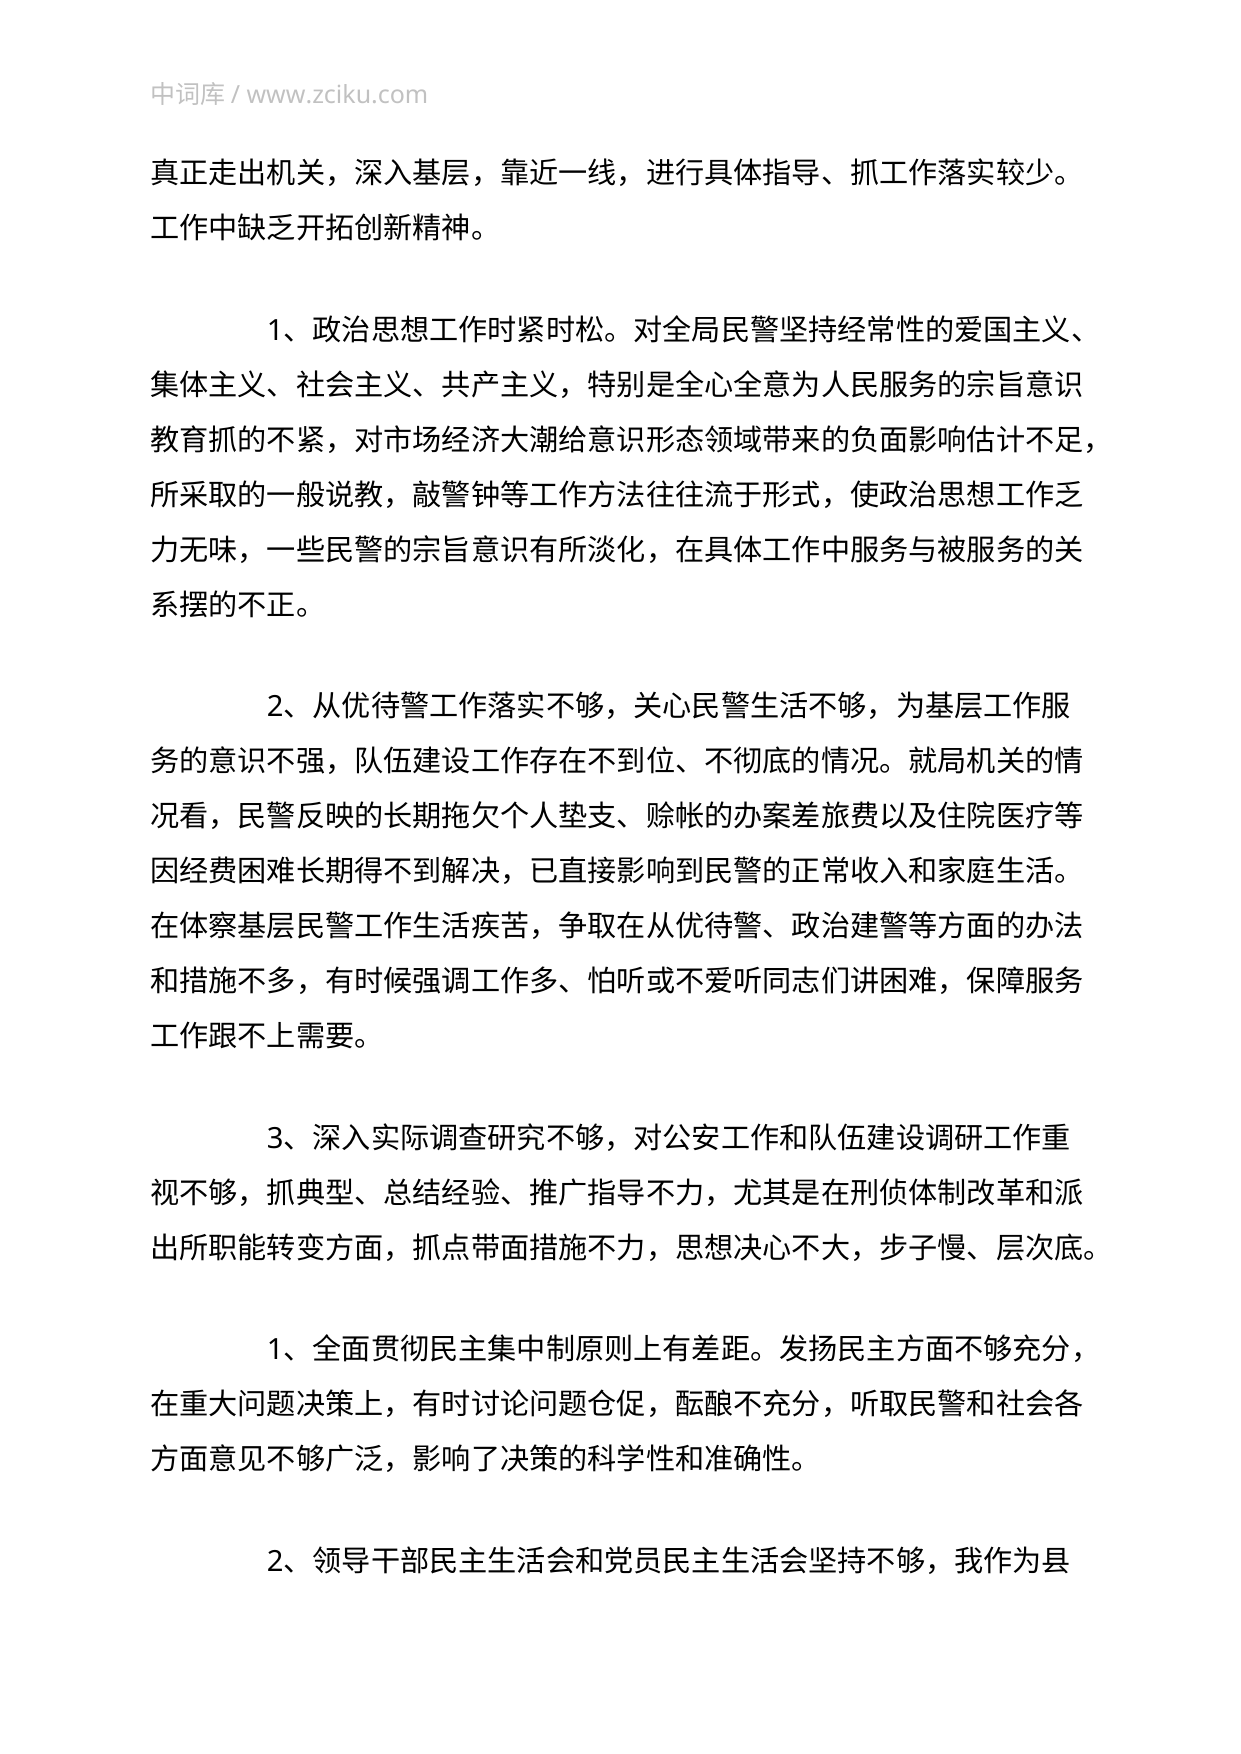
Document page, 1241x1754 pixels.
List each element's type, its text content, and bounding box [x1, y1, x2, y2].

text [150, 1538, 1090, 1580]
text 1、全面贯彻民主集中制原则上有差距。发扬民主方面不够充分，在重大问题决策上，有时讨论问题仓促，酝酿不充分，听取民警和社会各方面意见不够广泛，影响了决策的科学性和准确性。 [150, 1326, 1090, 1478]
text 1、政治思想工作时紧时松。对全局民警坚持经常性的爱国主义、集体主义、社会主义、共产主义，特别是全心全意为人民服务的宗旨意识教育抓的不紧，对市场经济大潮给意识形态领域带来的负面影响估计不足，所采取的一般说教，敲警钟等工作方法往往流于形式，使政治思想工作乏力无味，一些民警的宗旨意识有所淡化，在具体工作中服务与被服务的关系摆的不正。 [150, 307, 1090, 623]
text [150, 150, 1090, 247]
text 3、深入实际调查研究不够，对公安工作和队伍建设调研工作重视不够，抓典型、总结经验、推广指导不力，尤其是在刑侦体制改革和派出所职能转变方面，抓点带面措施不力，思想决心不大，步子慢、层次底。 [150, 1114, 1090, 1266]
text 2、从优待警工作落实不够，关心民警生活不够，为基层工作服务的意识不强，队伍建设工作存在不到位、不彻底的情况。就局机关的情况看，民警反映的长期拖欠个人垫支、赊帐的办案差旅费以及住院医疗等因经费困难长期得不到解决，已直接影响到民警的正常收入和家庭生活。在体察基层民警工作生活疾苦，争取在从优待警、政治建警等方面的办法和措施不多，有时候强调工作多、怕听或不爱听同志们讲困难，保障服务工作跟不上需要。 [150, 683, 1090, 1055]
